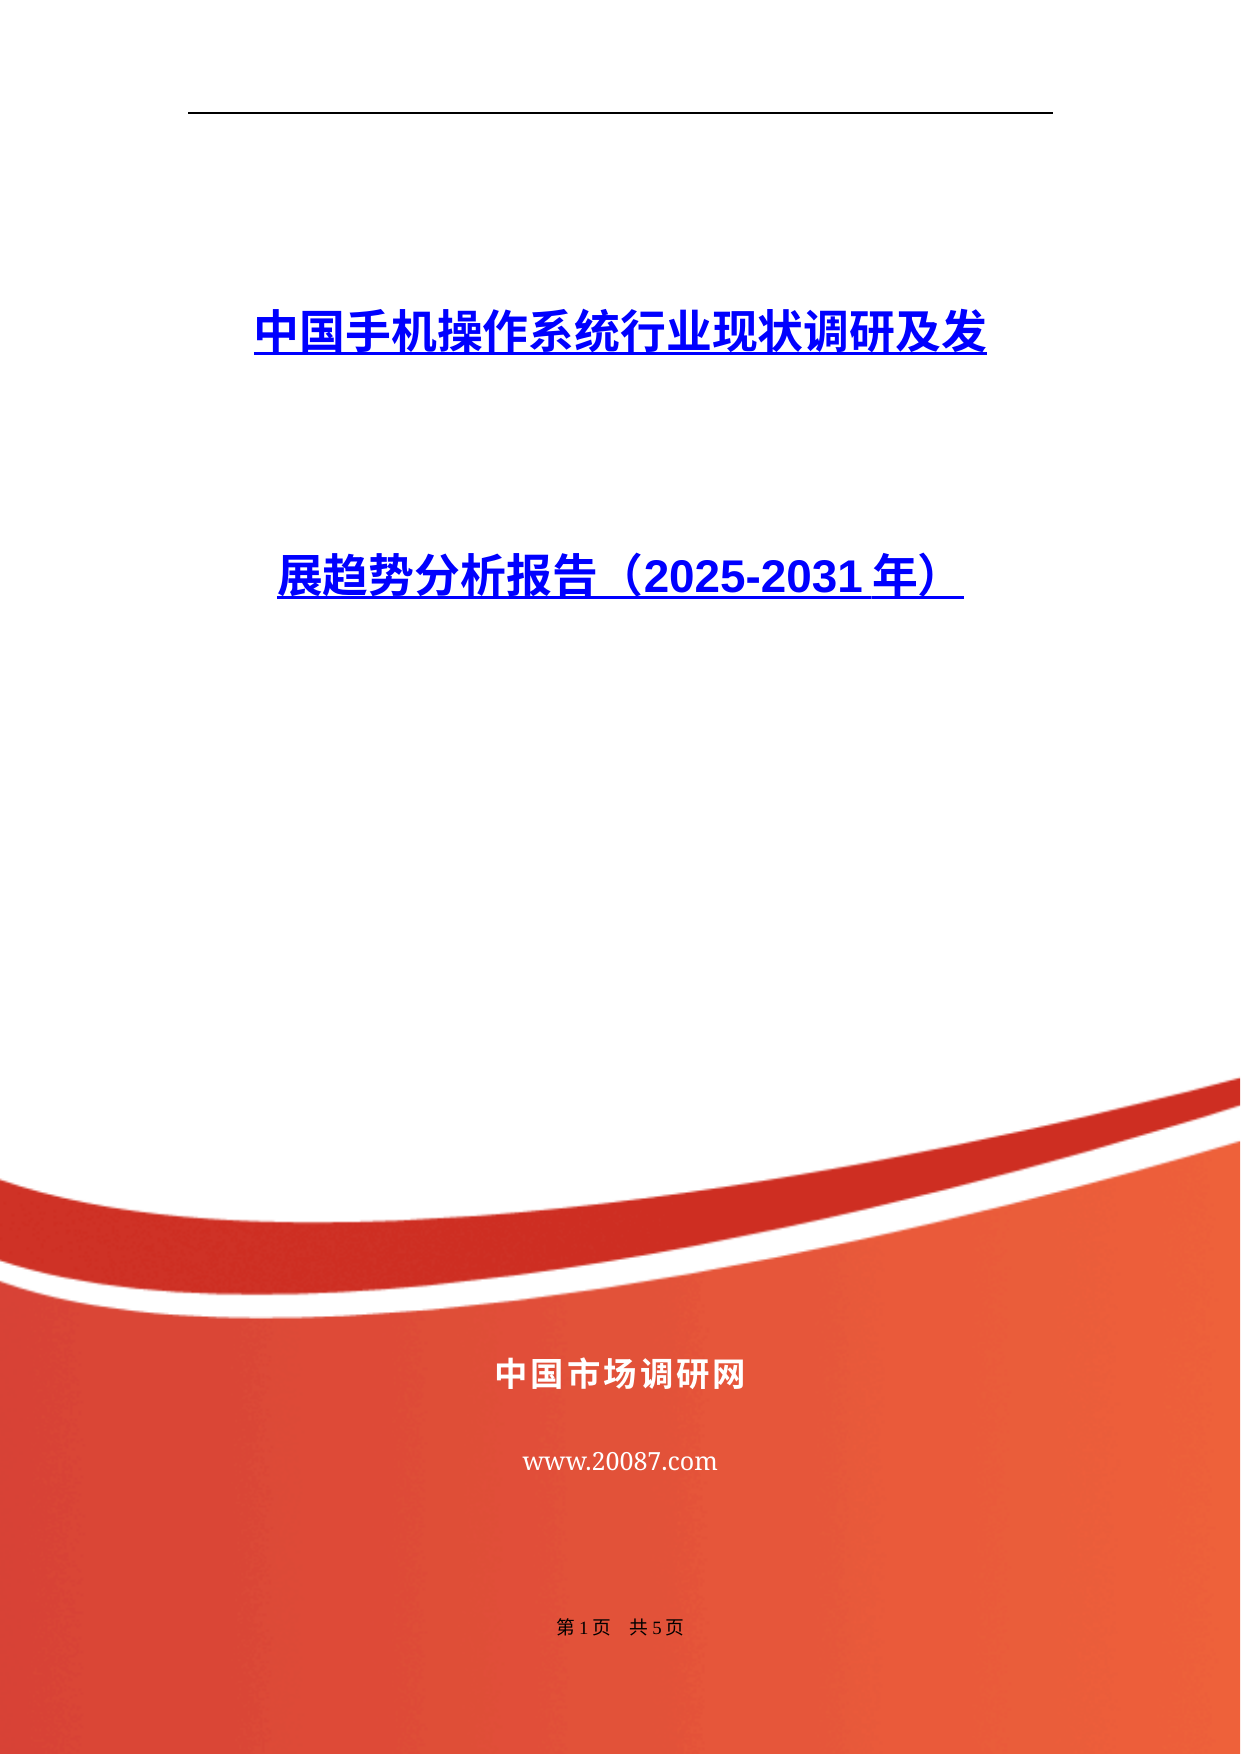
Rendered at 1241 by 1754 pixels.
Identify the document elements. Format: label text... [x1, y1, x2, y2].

table_header 中国手机操作系统行业现状调研及发展趋势分析报告（2025-2031年） [188, 207, 1053, 773]
picture [0, 1006, 1241, 1754]
subtitle 中国市场调研网 [187, 1339, 1053, 1404]
text www.20087.com [187, 1428, 1053, 1493]
